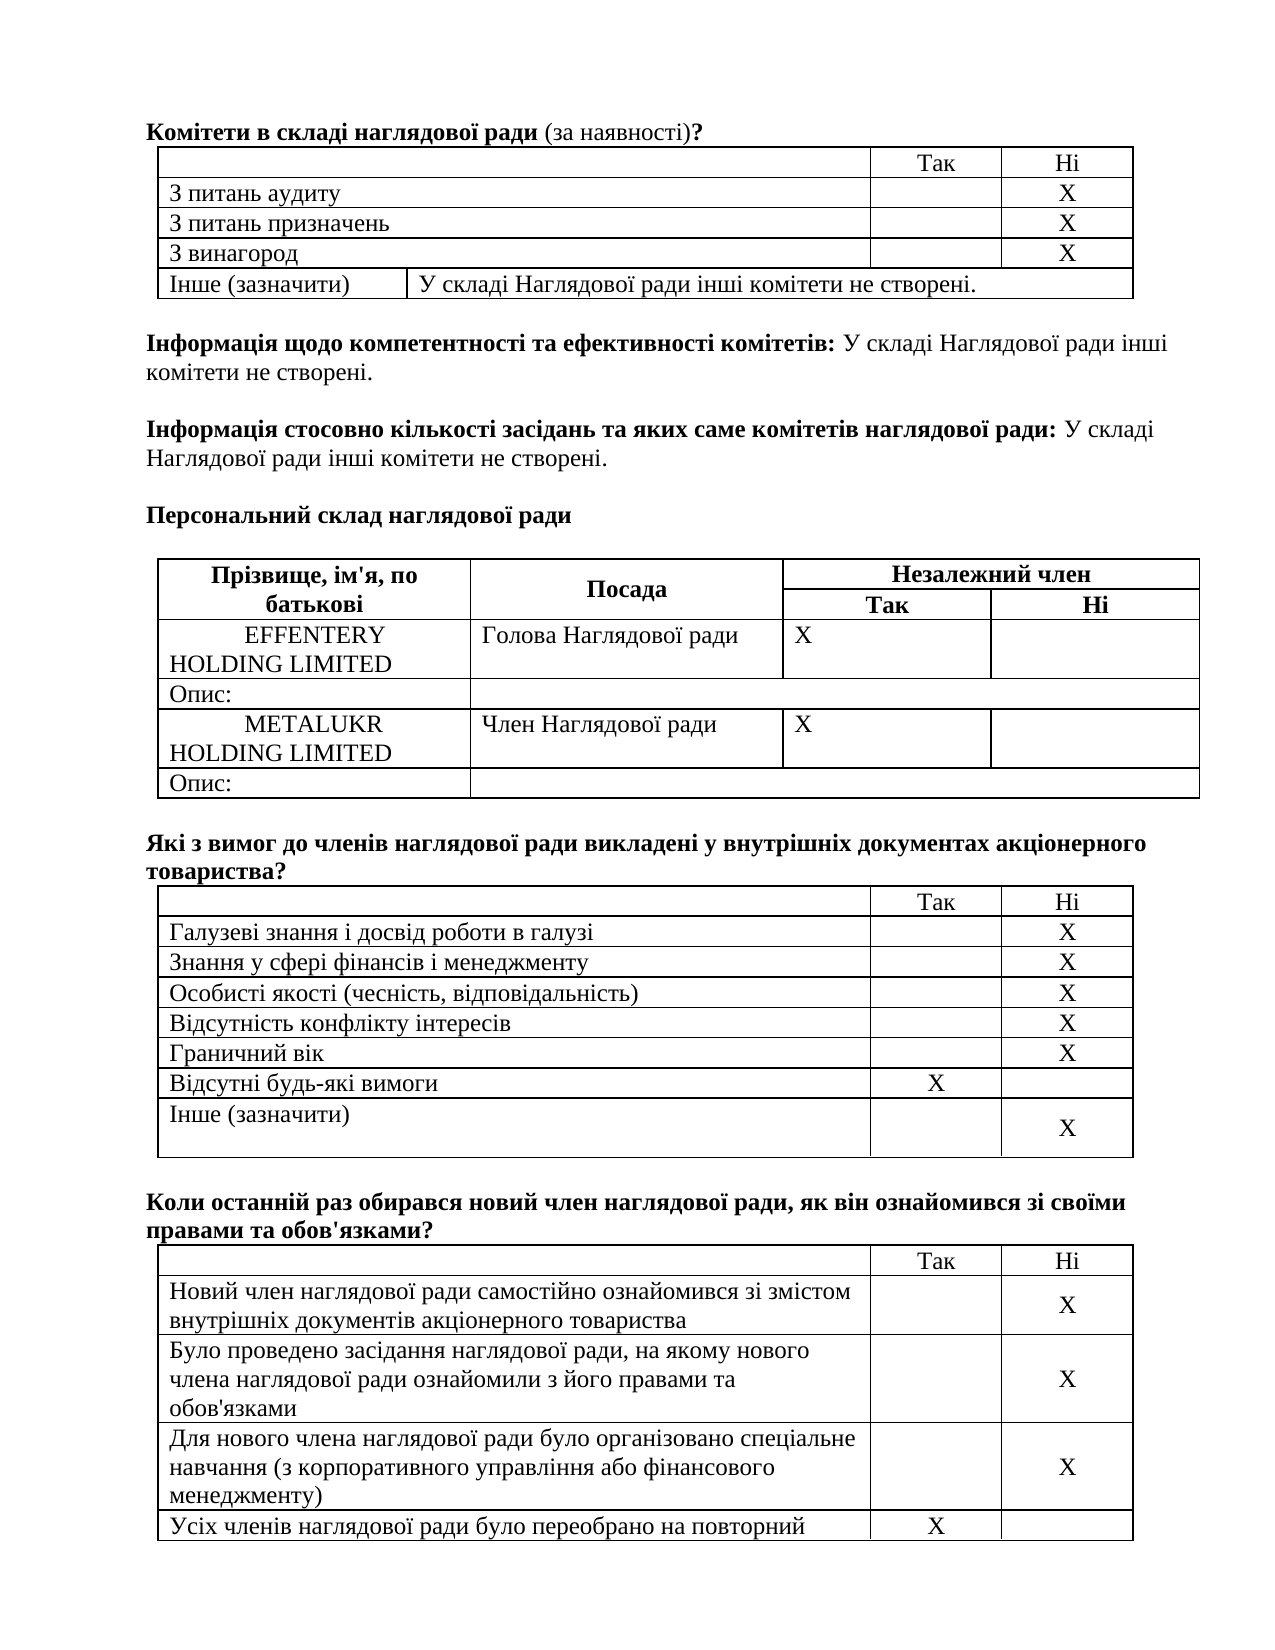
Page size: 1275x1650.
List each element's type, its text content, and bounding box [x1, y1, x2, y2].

table_cell [1002, 1511, 1132, 1539]
table_cell [1002, 1069, 1132, 1097]
table_cell X [1002, 1099, 1132, 1156]
table_cell Опис: [159, 769, 470, 797]
table_cell [871, 1276, 1001, 1333]
table_cell Так [784, 590, 990, 618]
table_header Так [871, 887, 1001, 915]
table_cell [871, 917, 1001, 946]
table_cell [871, 1099, 1001, 1156]
table_cell X [1002, 1276, 1132, 1333]
table_cell Ні [992, 590, 1199, 618]
table_cell METALUKR HOLDING LIMITED [159, 710, 470, 767]
table_cell X [871, 1511, 1001, 1539]
table_header [159, 148, 870, 176]
table_cell [871, 239, 1001, 267]
table_cell [871, 1335, 1001, 1421]
table_cell X [871, 1069, 1001, 1097]
table_cell X [1002, 208, 1132, 237]
table_cell Було проведено засідання наглядової ради, на якому нового члена наглядової ради ознайомили з його правами та обов'язками [159, 1335, 870, 1421]
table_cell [159, 1511, 870, 1539]
table_cell X [1002, 1335, 1132, 1421]
table_header [159, 887, 870, 915]
table_cell Для нового члена наглядової ради було організовано спеціальне навчання (з корпоративного управління або фінансового менеджменту) [159, 1423, 870, 1509]
table_cell X [1002, 239, 1132, 267]
table_cell Голова Наглядової ради [471, 620, 782, 678]
table_header Так [871, 1246, 1001, 1274]
table_cell З винагород [159, 239, 870, 267]
table_cell X [1002, 1423, 1132, 1509]
text Комітети в складі наглядової ради (за наявності)? [146, 117, 1186, 146]
table_cell З питань аудиту [159, 178, 870, 207]
table_cell Опис: [159, 679, 470, 708]
table_cell [471, 769, 1199, 797]
table_cell Галузеві знання і досвід роботи в галузі [159, 917, 870, 946]
table_cell [992, 710, 1199, 767]
table_cell [871, 1423, 1001, 1509]
table_cell [871, 208, 1001, 237]
table_cell Інше (зазначити) [159, 1099, 870, 1156]
table_cell [871, 947, 1001, 976]
table_cell Особисті якості (чесність, відповідальність) [159, 978, 870, 1006]
text Інформація щодо компетентності та ефективності комітетів: У складi Наглядової ради iншi комiтети не створенi. [146, 328, 1186, 385]
table_cell Новий член наглядової ради самостійно ознайомився зі змістом внутрішніх документів акціонерного товариства [159, 1276, 870, 1333]
table_header Ні [1002, 887, 1132, 915]
table_header Посада [471, 560, 782, 618]
table_cell [471, 679, 1199, 708]
table_cell [871, 1038, 1001, 1067]
table_cell З питань призначень [159, 208, 870, 237]
table_cell X [1002, 947, 1132, 976]
table_cell X [1002, 1008, 1132, 1037]
table_header Ні [1002, 1246, 1132, 1274]
table_cell Відсутність конфлікту інтересів [159, 1008, 870, 1037]
table_cell [992, 620, 1199, 678]
table_cell X [784, 620, 990, 678]
table_cell Відсутні будь-які вимоги [159, 1069, 870, 1097]
table_cell Знання у сфері фінансів і менеджменту [159, 947, 870, 976]
table_cell X [1002, 917, 1132, 946]
table_cell X [1002, 978, 1132, 1006]
table_cell X [784, 710, 990, 767]
table_cell X [1002, 178, 1132, 207]
text Інформація стосовно кількості засідань та яких саме комітетів наглядової ради: У складi Наглядової ради iншi комiтети не створенi. [146, 414, 1186, 472]
table_cell У складi Наглядової ради iншi комiтети не створенi. [408, 269, 1132, 298]
table_header Незалежний член [784, 560, 1199, 588]
table_cell [871, 978, 1001, 1006]
text Коли останній раз обирався новий член наглядової ради, як він ознайомився зі своїми правами та обов'язками? [146, 1187, 1186, 1244]
table_cell [871, 1008, 1001, 1037]
table_header [159, 1246, 870, 1274]
text Персональний склад наглядової ради [146, 500, 1186, 529]
text Які з вимог до членів наглядової ради викладені у внутрішніх документах акціонерного товариства? [146, 828, 1186, 885]
table_cell [871, 178, 1001, 207]
table_cell Інше (зазначити) [159, 269, 406, 298]
table_cell X [1002, 1038, 1132, 1067]
table_header Ні [1002, 148, 1132, 176]
table_header Прізвище, ім'я, по батькові [159, 560, 470, 618]
table_header Так [871, 148, 1001, 176]
table_cell Член Наглядової ради [471, 710, 782, 767]
table_cell Граничний вік [159, 1038, 870, 1067]
table_cell EFFENTERY HOLDING LIMITED [159, 620, 470, 678]
